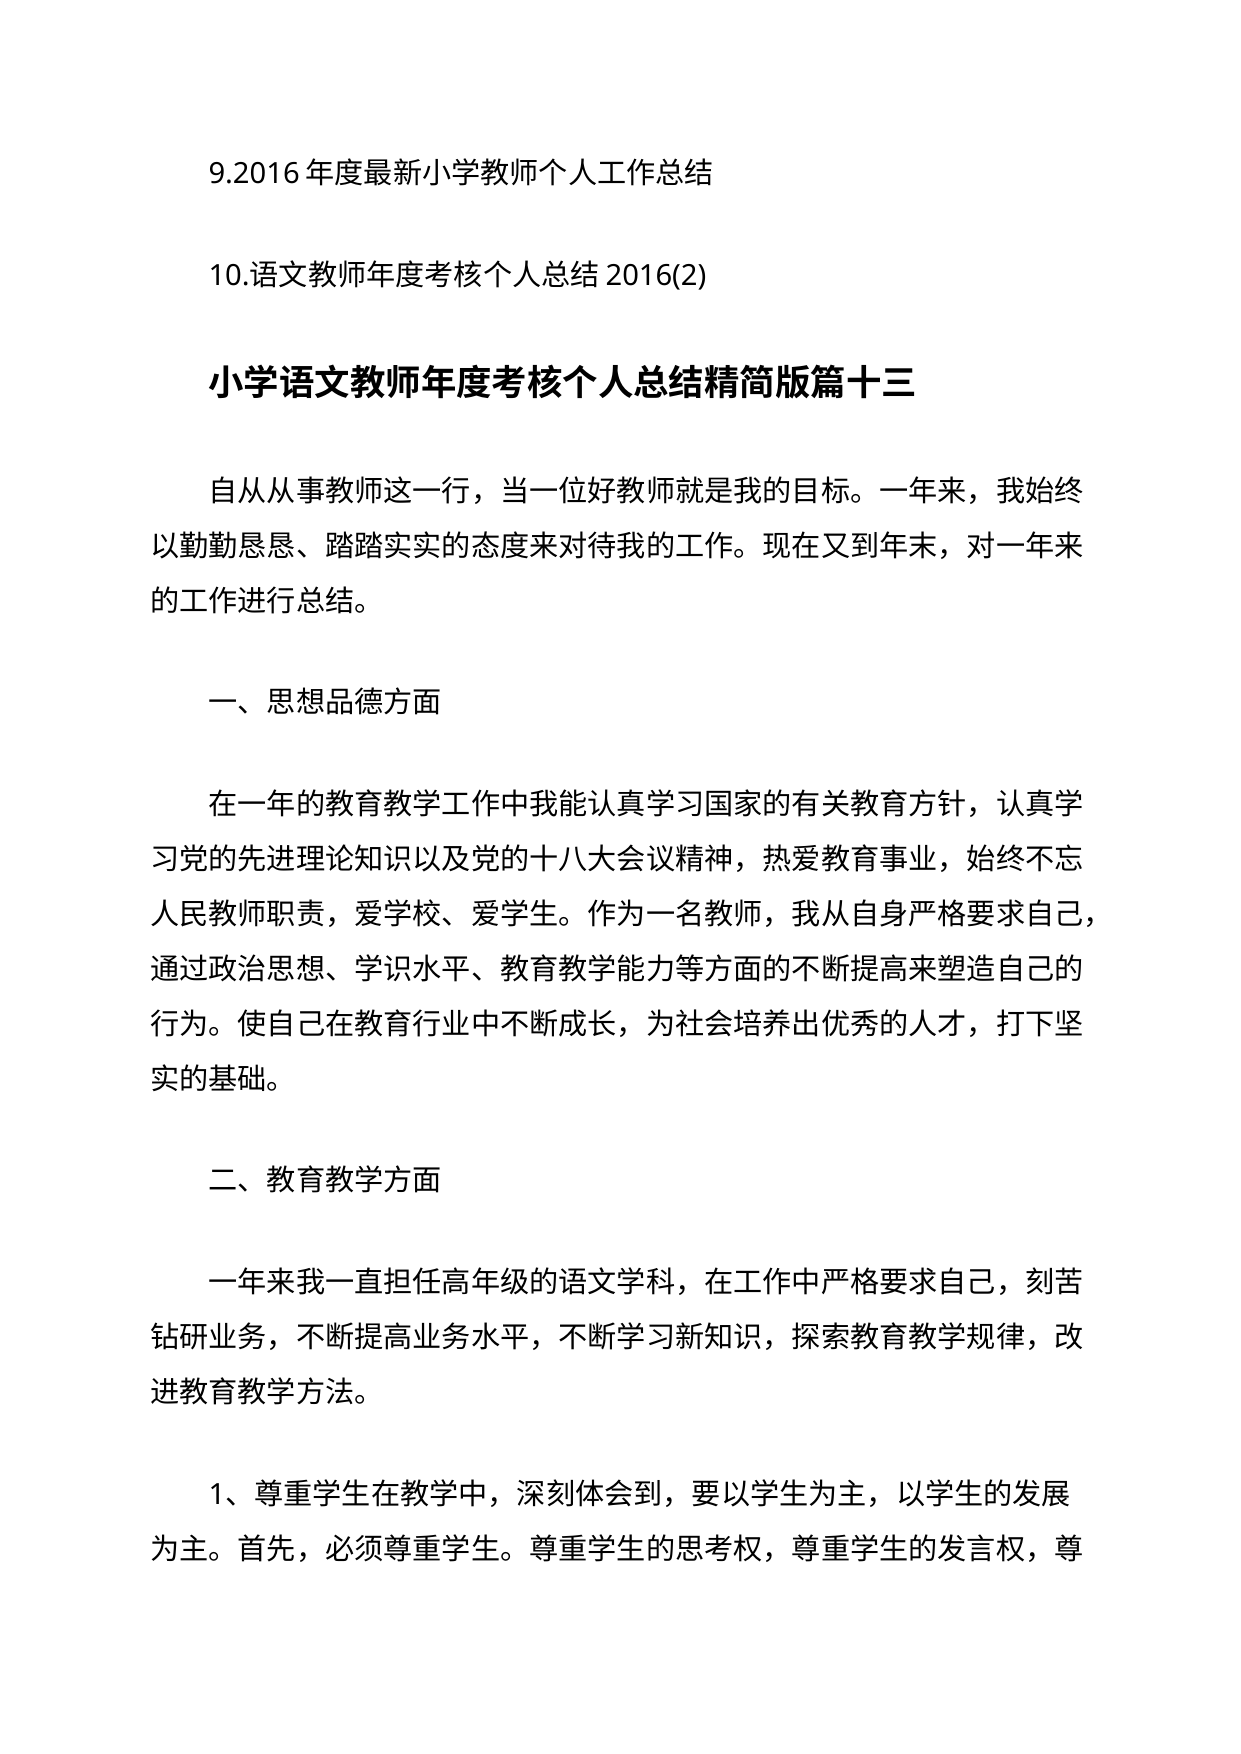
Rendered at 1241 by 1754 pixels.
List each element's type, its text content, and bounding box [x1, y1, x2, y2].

text 一年来我一直担任高年级的语文学科，在工作中严格要求自己，刻苦钻研业务，不断提高业务水平，不断学习新知识，探索教育教学规律，改进教育教学方法。 [150, 1259, 1090, 1411]
text 小学语文教师年度考核个人总结精简版篇十三 [150, 354, 1090, 405]
text 一、思想品德方面 [150, 679, 1090, 721]
text 10.语文教师年度考核个人总结2016(2) [150, 252, 1090, 294]
text 在一年的教育教学工作中我能认真学习国家的有关教育方针，认真学习党的先进理论知识以及党的十八大会议精神，热爱教育事业，始终不忘人民教师职责，爱学校、爱学生。作为一名教师，我从自身严格要求自己，通过政治思想、学识水平、教育教学能力等方面的不断提高来塑造自己的行为。使自己在教育行业中不断成长，为社会培养出优秀的人才，打下坚实的基础。 [150, 781, 1090, 1097]
text 自从从事教师这一行，当一位好教师就是我的目标。一年来，我始终以勤勤恳恳、踏踏实实的态度来对待我的工作。现在又到年末，对一年来的工作进行总结。 [150, 467, 1090, 619]
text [150, 1470, 1090, 1568]
text 二、教育教学方面 [150, 1157, 1090, 1199]
text 9.2016年度最新小学教师个人工作总结 [150, 150, 1090, 192]
